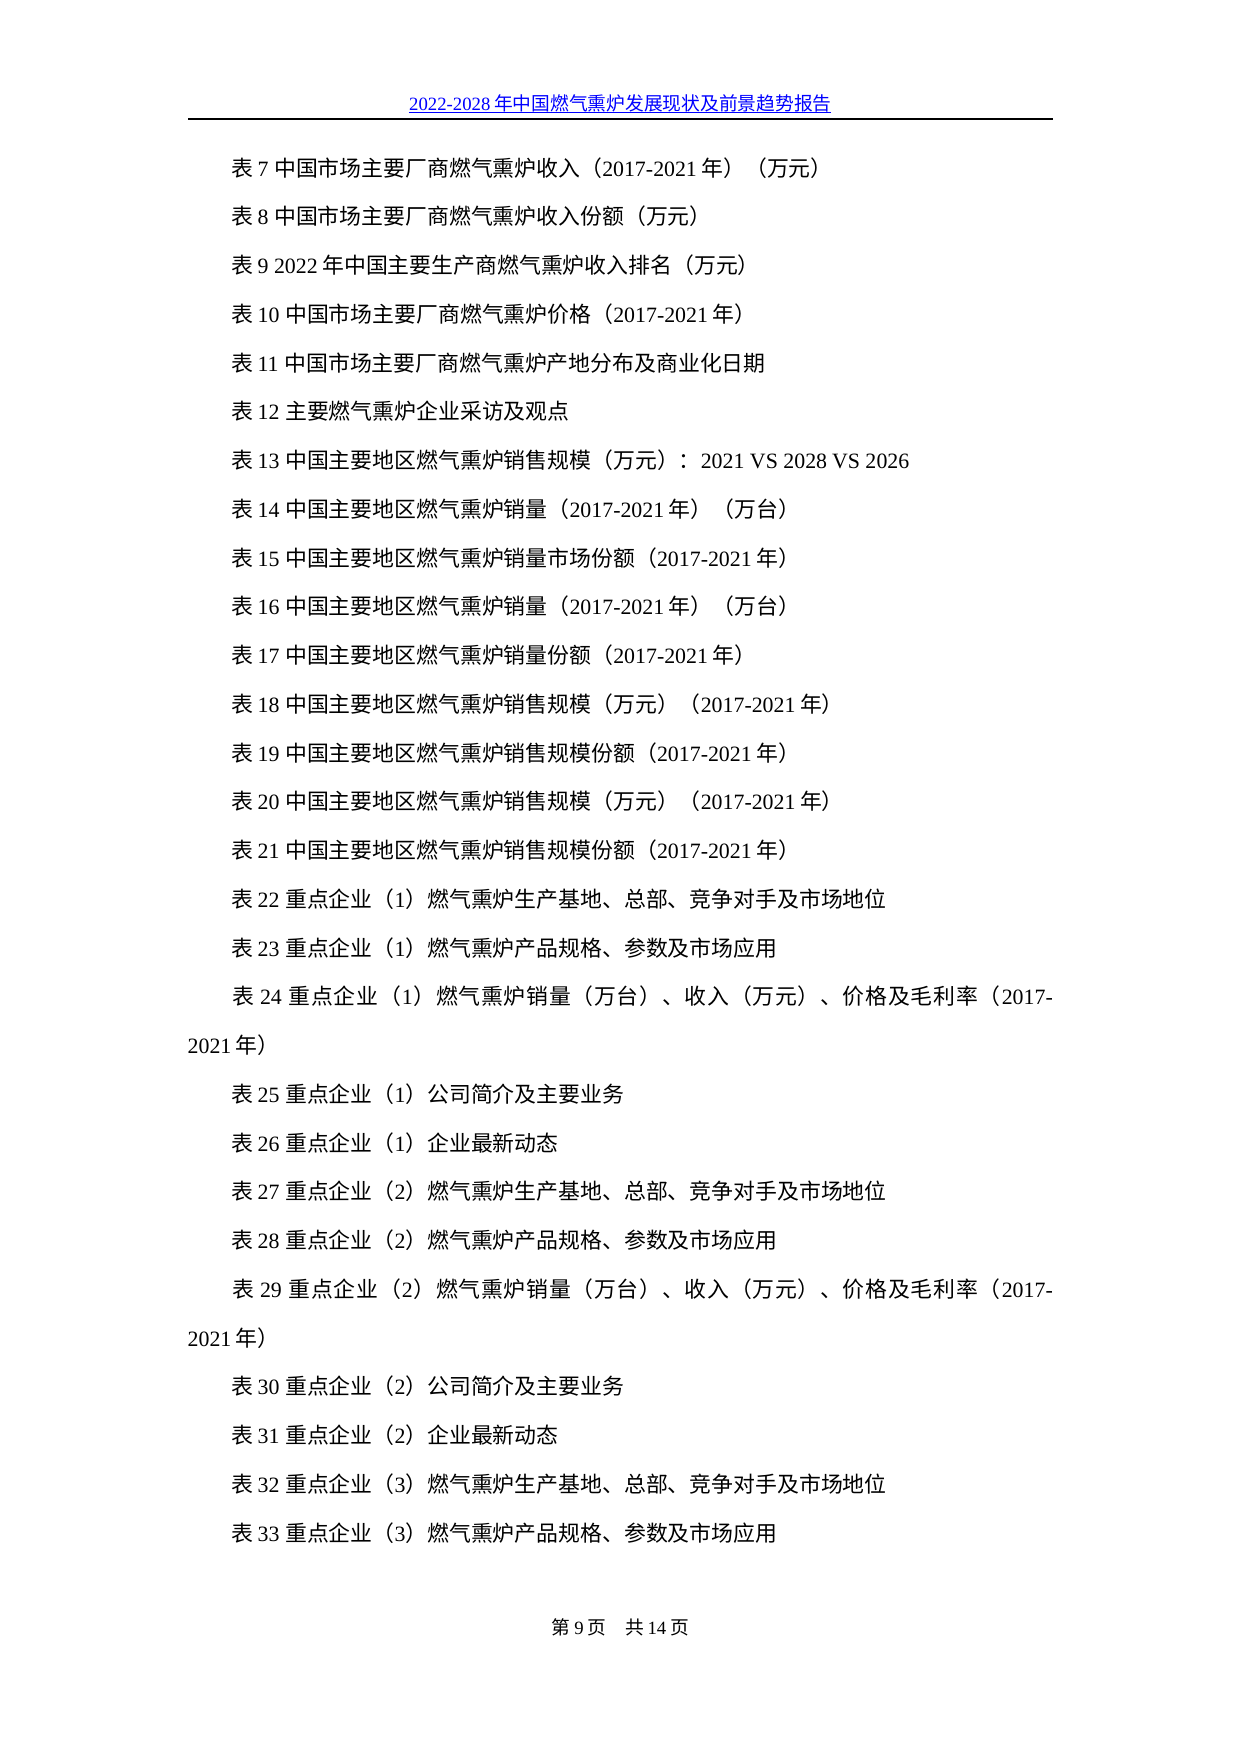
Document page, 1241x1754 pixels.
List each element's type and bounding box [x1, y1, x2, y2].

text [187, 150, 1053, 1548]
